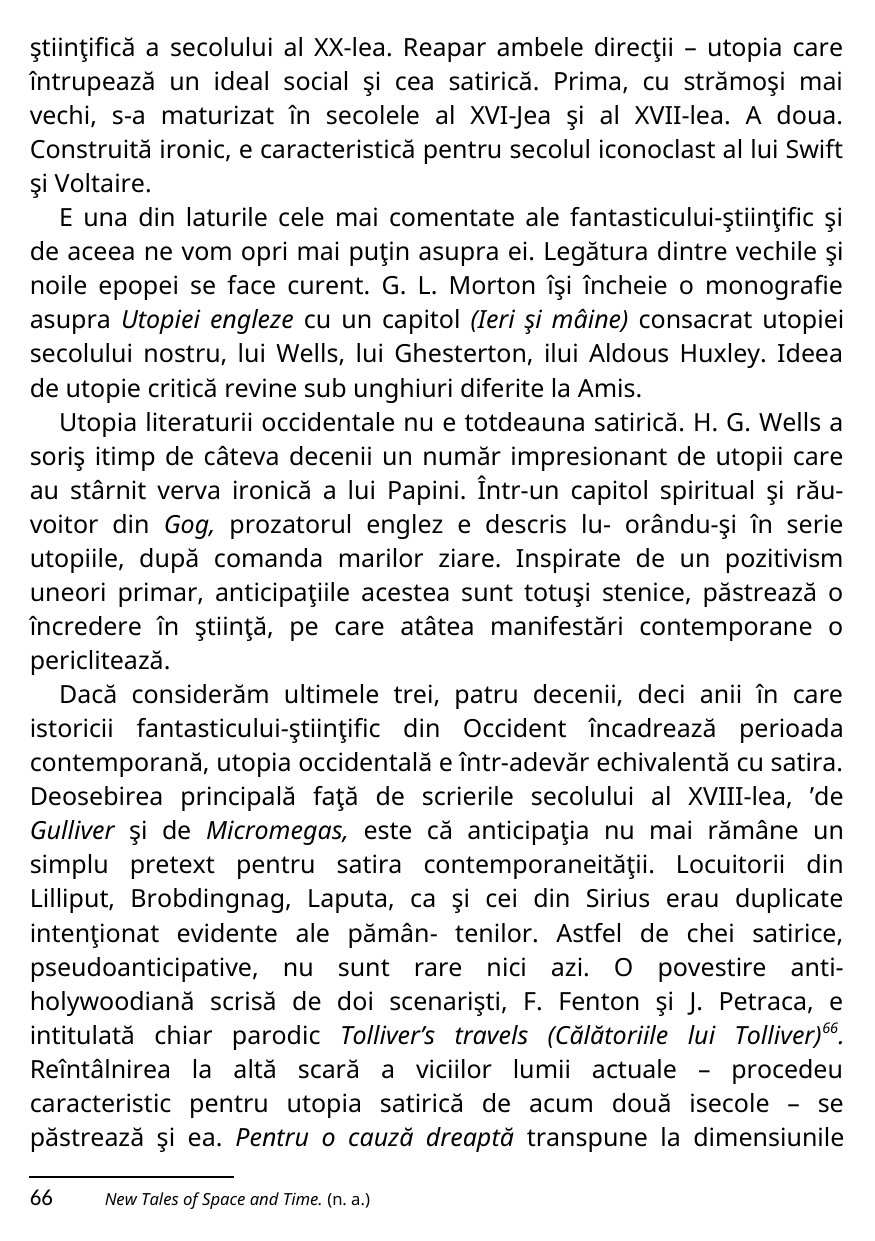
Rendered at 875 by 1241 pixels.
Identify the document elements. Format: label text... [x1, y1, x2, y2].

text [29, 677, 844, 1154]
text E una din laturile cele mai comentate ale fantasticului-ştiinţific şi de aceea ne vom opri mai puţin asupra ei. Legătura dintre vechile şi noile epopei se face curent. G. L. Morton îşi încheie o monografie asupra Utopiei engleze cu un capitol (Ieri şi mâine) consacrat utopiei secolului nostru, lui Wells, lui Ghesterton, ilui Aldous Huxley. Ideea de utopie critică revine sub unghiuri diferite la Amis. [29, 200, 844, 404]
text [29, 29, 844, 200]
text Utopia literaturii occidentale nu e totdeauna satirică. H. G. Wells a soriş itimp de câteva decenii un număr impresionant de utopii care au stârnit verva ironică a lui Papini. Într-un capitol spiritual şi rău-voitor din Gog, prozatorul englez e descris lu- orându-şi în serie utopiile, după comanda marilor ziare. Inspirate de un pozitivism uneori primar, anticipaţiile acestea sunt totuşi stenice, păstrează o încredere în ştiinţă, pe care atâtea manifestări contemporane o periclitează. [29, 404, 844, 677]
